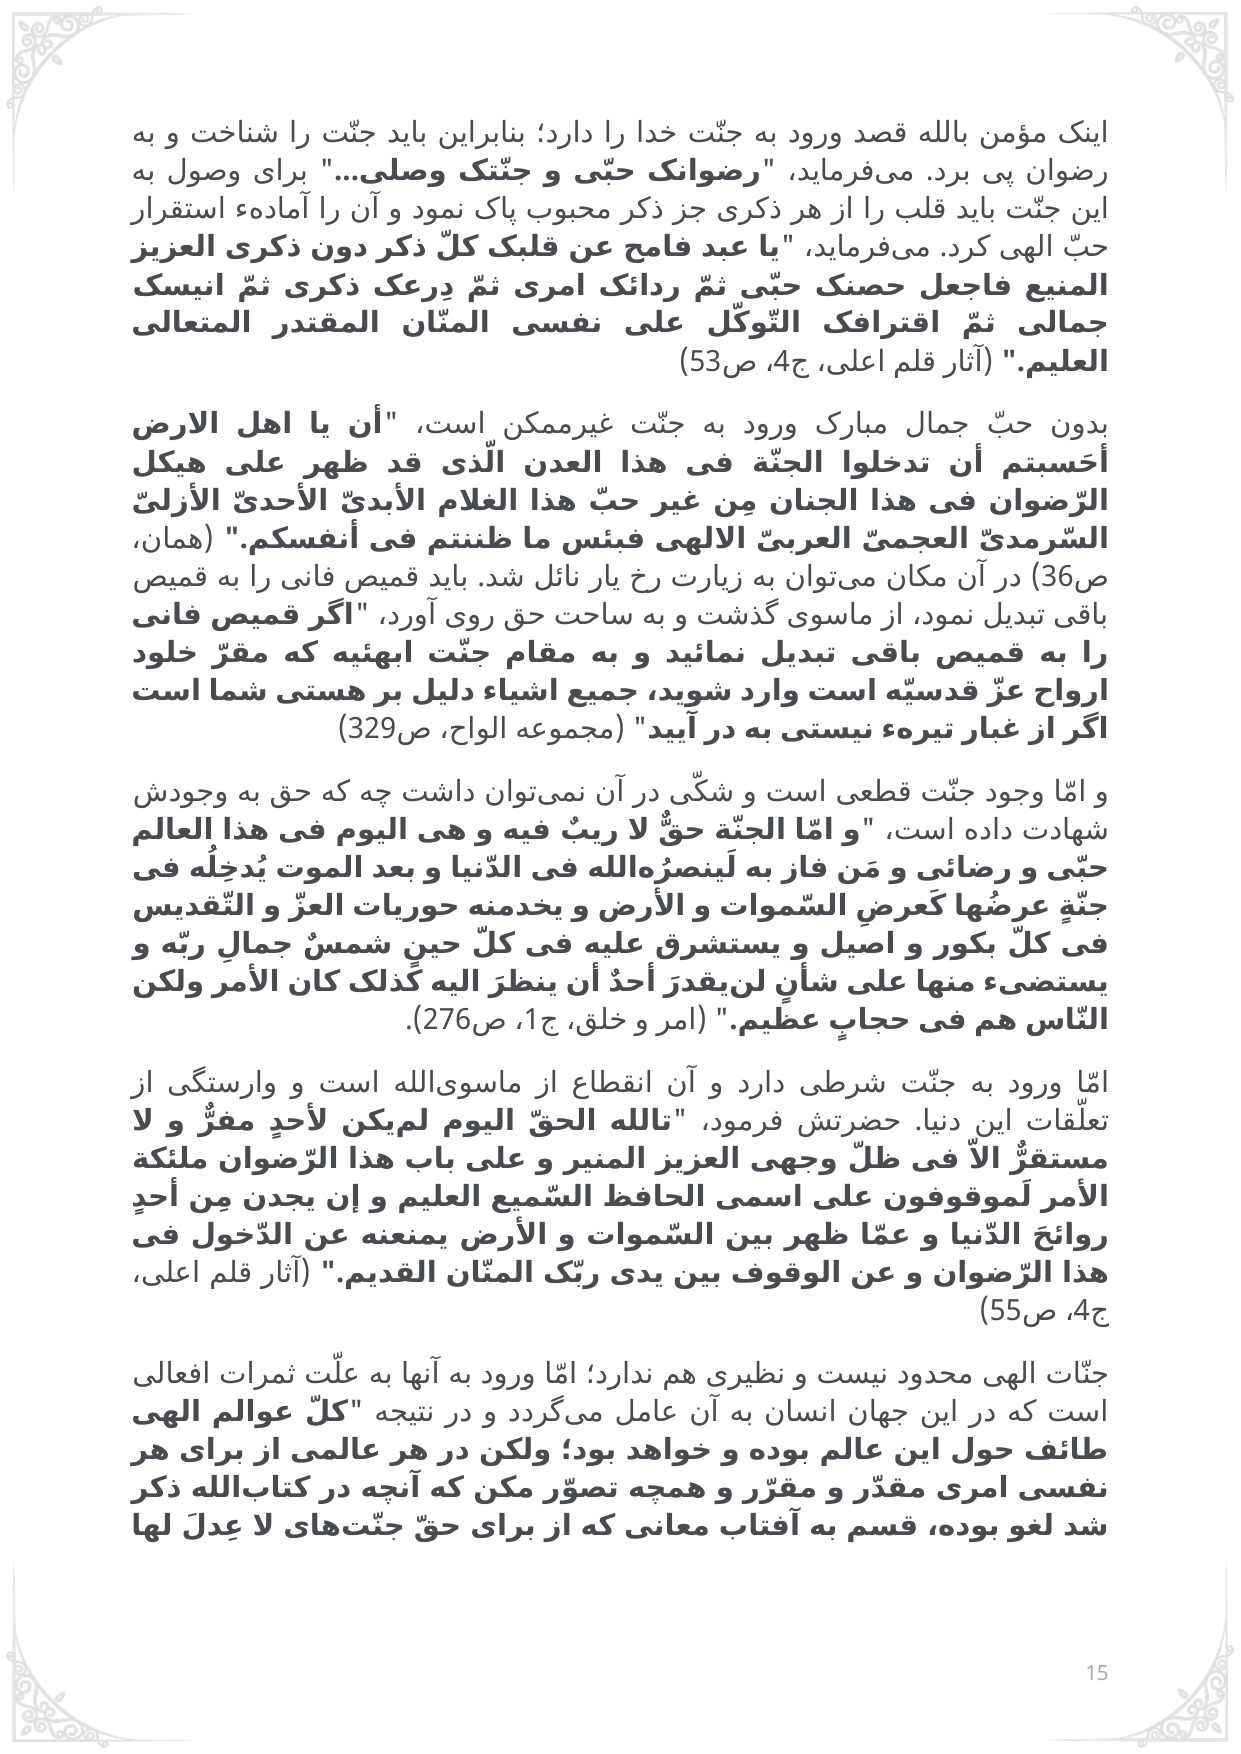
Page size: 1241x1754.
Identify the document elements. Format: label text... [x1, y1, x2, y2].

text اينک مؤمن بالله قصد ورود به جنّت خدا را دارد؛ بنابراين بايد جنّت را شناخت و به رضوان پی برد. می‌فرمايد، "رضوانک حبّی و جنّتک وصلی..." برای وصول به اين جنّت بايد قلب را از هر ذکری جز ذکر محبوب پاک نمود و آن را آمادهء‌ استقرار حبّ الهی کرد. می‌فرمايد، "يا عبد فامح عن قلبک کلّ ذکر دون ذکری العزيز المنيع فاجعل حصنک حبّی ثمّ ردائک امری ثمّ دِرعک ذکری ثمّ انيسک جمالی ثمّ اقترافک التّوکّل علی نفسی المنّان المقتدر المتعالی العليم." (آثار قلم اعلی، ج4، ص53) [131, 117, 1109, 383]
picture [6, 1560, 194, 1748]
text امّا ورود به جنّت شرطی دارد و آن انقطاع از ماسوی‌الله است و وارستگی از تعلّقات اين دنيا. حضرتش فرمود، "تالله الحقّ اليوم لم‌يکن لأحدٍ مفرٌّ و لا مستقرٌّ الاّ فی ظلّ وجهی العزيز المنير و علی باب هذا الرّضوان ملئکة الأمر لَموقوفون علی اسمی الحافظ السّميع العليم و إن يجدن مِن أحدٍ روائحَ الدّنيا و عمّا ظهر بين السّموات و الأرض يمنعنه عن الدّخول فی هذا الرّضوان و عن الوقوف بين يدی ربّک المنّان القديم." (آثار قلم اعلی، ج4، ص55) [131, 1066, 1109, 1332]
picture [1046, 6, 1234, 194]
picture [6, 6, 194, 194]
picture [1046, 1560, 1234, 1748]
text و امّا وجود جنّت قطعی است و شکّی در آن نمی‌توان داشت چه که حق به وجودش شهادت داده است، "و امّا الجنّة حقٌّ لا ريبٌ فيه و هی اليوم فی هذا العالم حبّی و رضائی و مَن فاز به لَينصرُه‌‌الله فی الدّنيا و بعد الموت يُدخِلُه فی جنّةٍ عرضُها کَعرضِ السّموات و الأرض و يخدمنه حوريات العزّ و التّقديس فی کلّ بکور و اصيل و يستشرق عليه فی کلّ حينٍ شمسٌ جمالِ ربّه و يستضیء منها علی شأنٍ لن‌يقدرَ أحدٌ أن ينظرَ اليه کذلک کان الأمر ولکن النّاس هم فی حجابٍ عظيم." (امر و خلق، ج1، ص276). [131, 775, 1109, 1041]
text بدون حبّ جمال مبارک ورود به جنّت غيرممکن است، "أن يا اهل الارض أحَسبتم أن تدخلوا الجنّة فی هذا العدن الّذی قد ظهر علی هيکل الرّضوان فی هذا الجنان مِن غير حبّ هذا الغلام الأبدیّ الأحدیّ الأزلیّ السّرمدیّ العجمیّ العربیّ الالهی فبئس ما ظننتم فی أنفسکم." (همان، ص36) در آن مکان می‌توان به زيارت رخ يار نائل شد. بايد قميص فانی را به قميص باقی تبديل نمود، از ماسوی گذشت و به ساحت حق روی آورد، "اگر قميص فانی را به قميص باقی تبديل نمائيد و به مقام جنّت ابهئيه که مقرّ خلود ارواح عزّ قدسيّه است وارد شويد، جميع اشياء دليل بر هستی شما است اگر از غبار تيرهء‌ نيستی به در آييد" (مجموعه الواح، ص329) [131, 408, 1109, 750]
